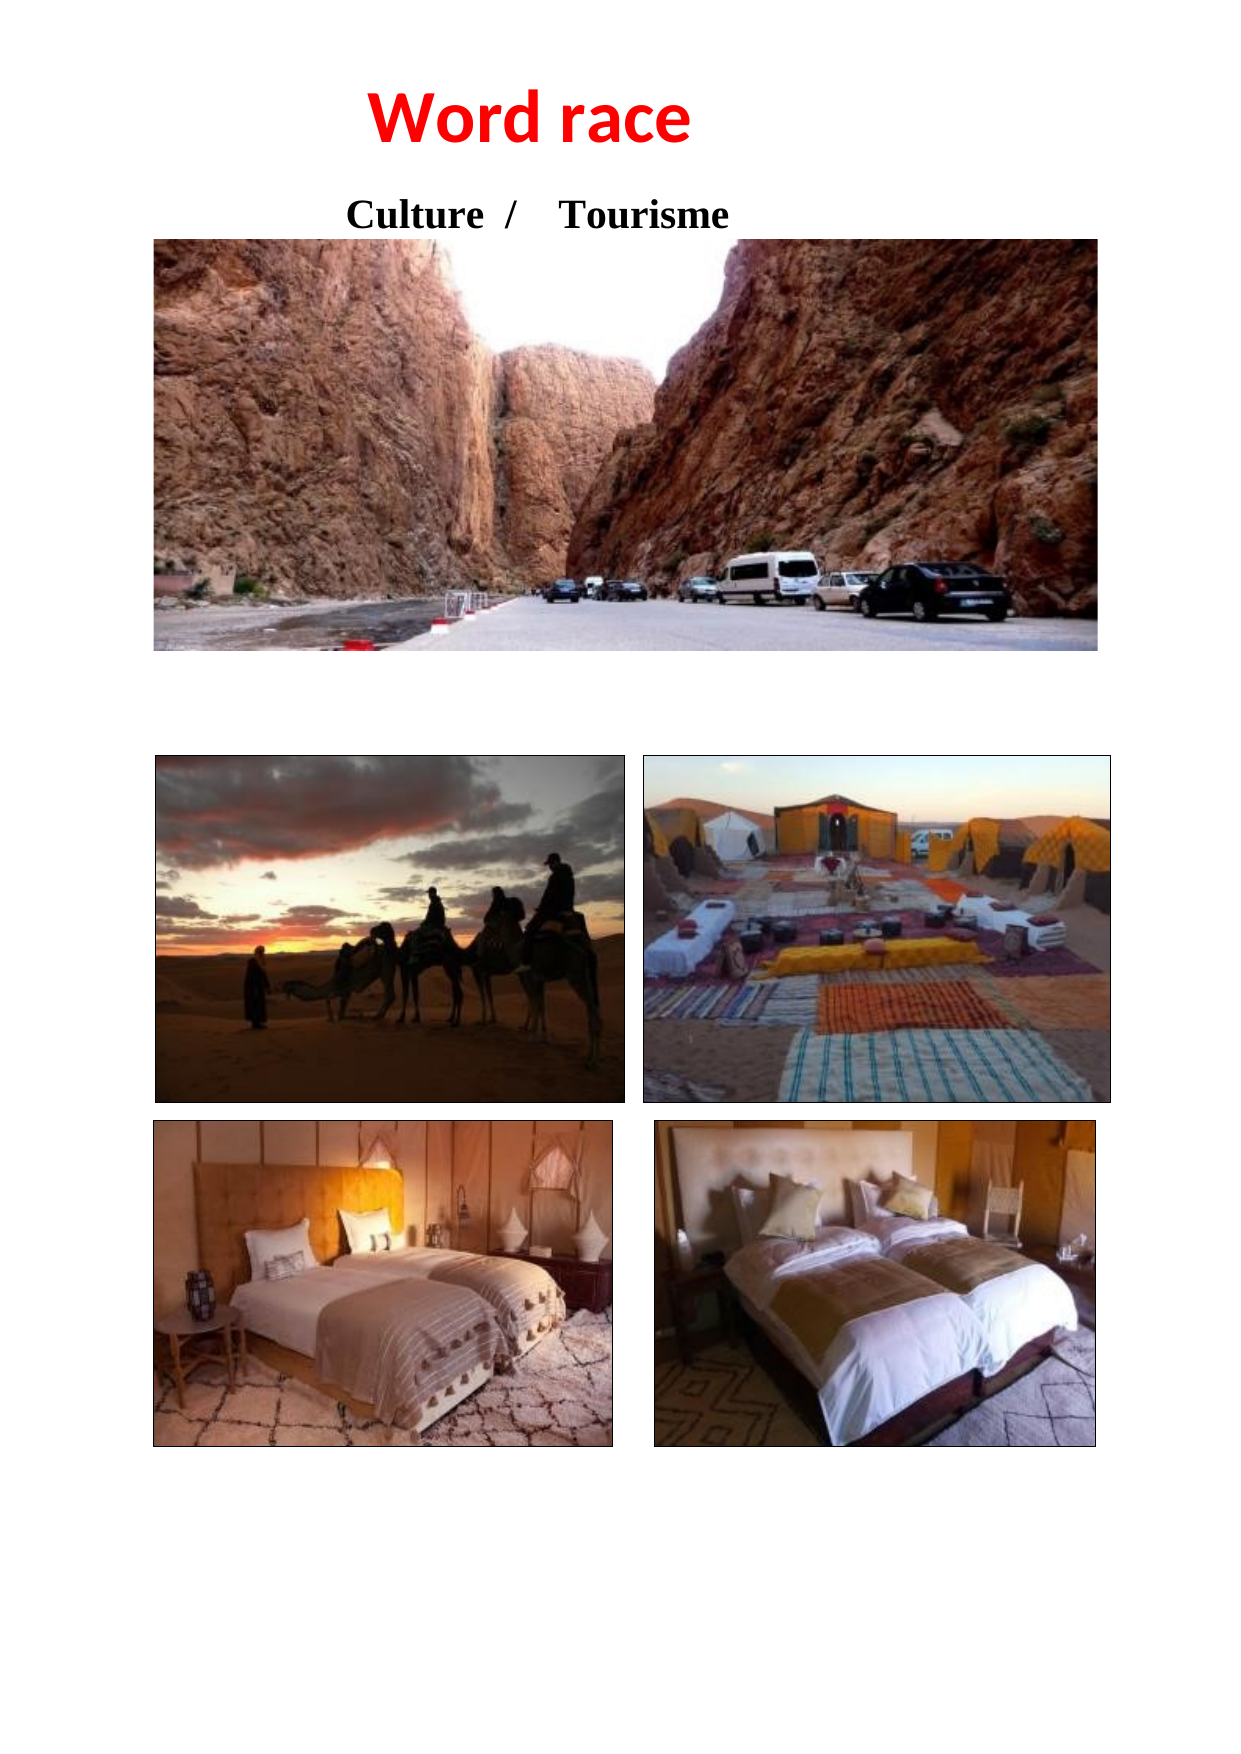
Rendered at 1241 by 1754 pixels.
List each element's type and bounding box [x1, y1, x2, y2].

picture [655, 1121, 1095, 1446]
picture [154, 1121, 612, 1446]
picture [644, 756, 1110, 1102]
picture [153, 239, 1098, 651]
picture [156, 756, 624, 1102]
